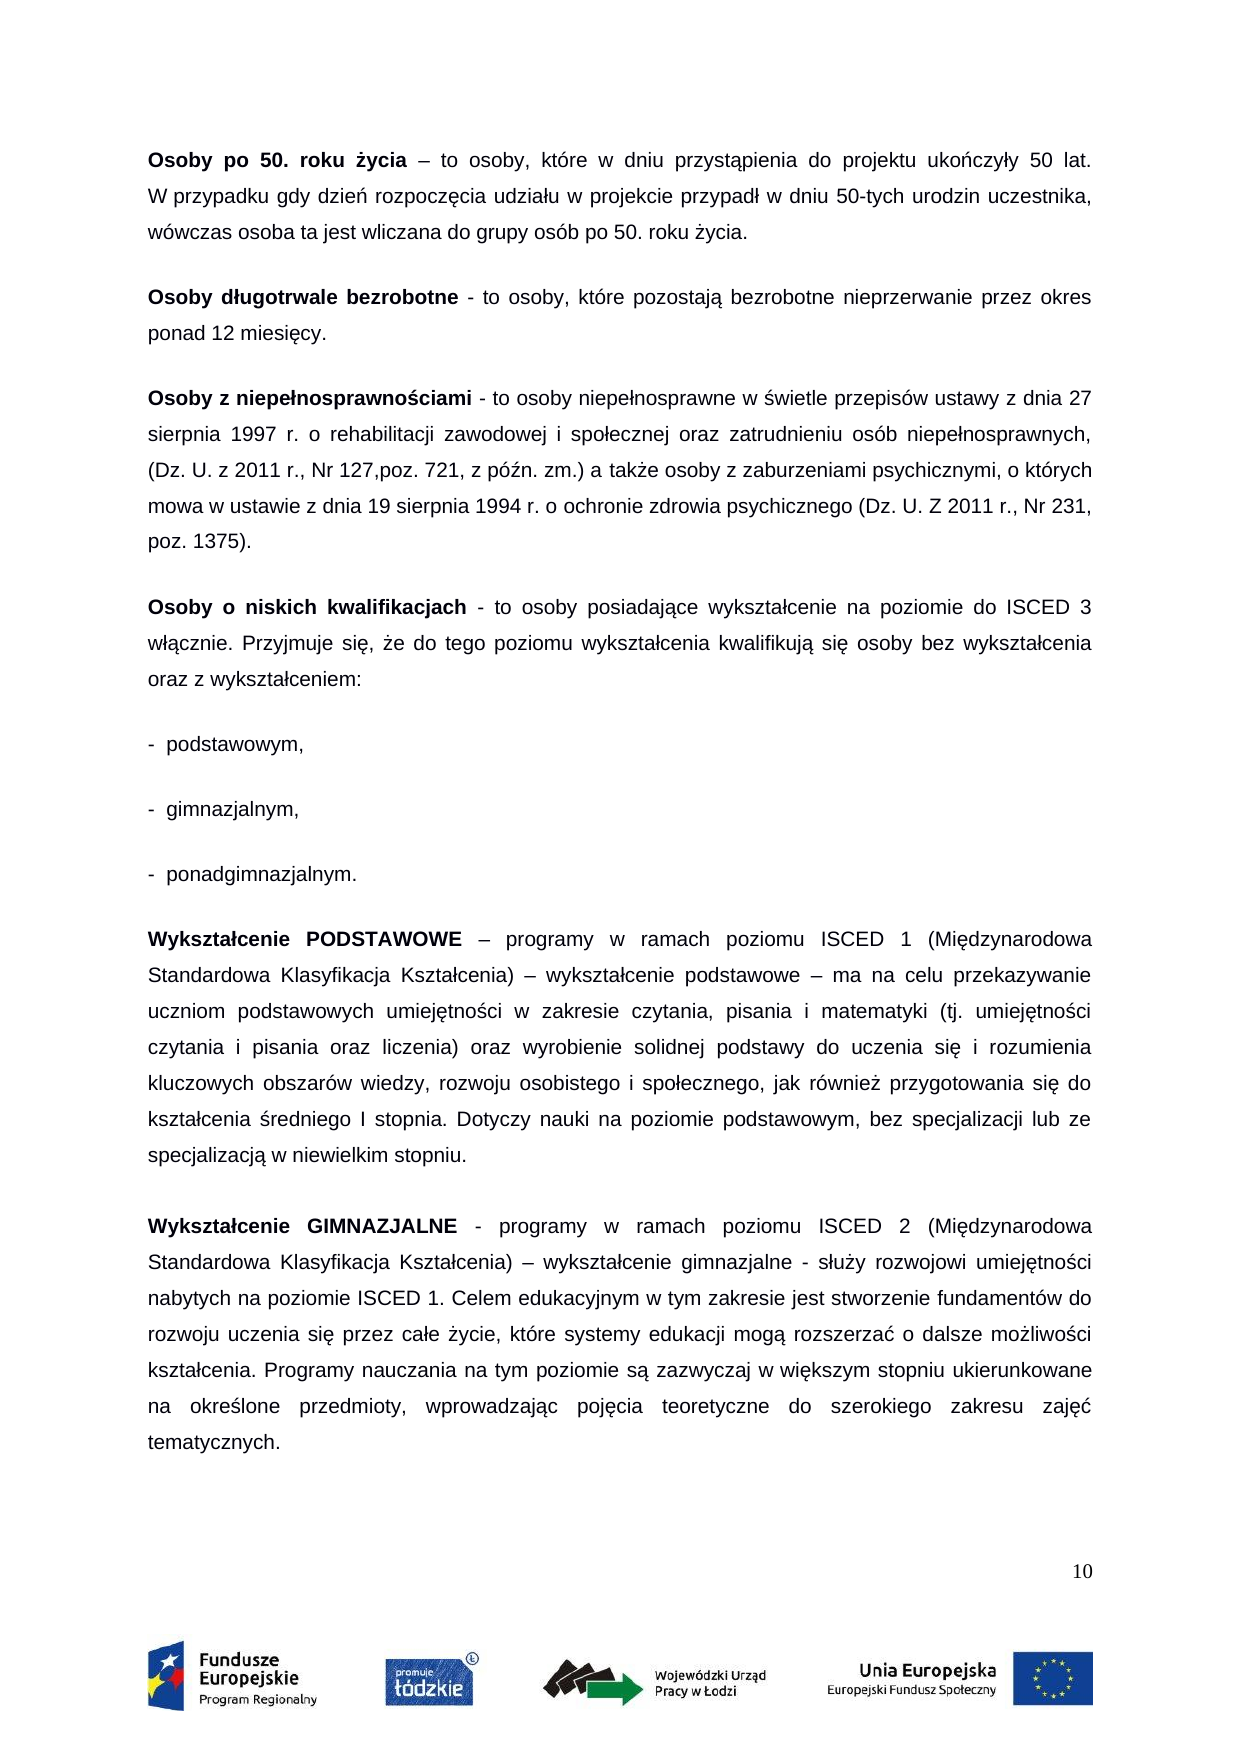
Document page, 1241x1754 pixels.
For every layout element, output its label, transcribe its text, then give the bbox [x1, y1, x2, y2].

text Osoby po 50. roku życia – to osoby, które w dniu przystąpienia do projektu ukończyły 50 lat. W przypadku gdy dzień rozpoczęcia udziału w projekcie przypadł w dniu 50-tych urodzin uczestnika, wówczas osoba ta jest wliczana do grupy osób po 50. roku życia. [148, 148, 1093, 243]
text Wykształcenie GIMNAZJALNE - programy w ramach poziomu ISCED 2 (Międzynarodowa Standardowa Klasyfikacja Kształcenia) – wykształcenie gimnazjalne - służy rozwojowi umiejętności nabytych na poziomie ISCED 1. Celem edukacyjnym w tym zakresie jest stworzenie fundamentów do rozwoju uczenia się przez całe życie, które systemy edukacji mogą rozszerzać o dalsze możliwości kształcenia. Programy nauczania na tym poziomie są zazwyczaj w większym stopniu ukierunkowane na określone przedmioty, wprowadzając pojęcia teoretyczne do szerokiego zakresu zajęć tematycznych. [148, 1178, 1093, 1454]
text Osoby długotrwale bezrobotne - to osoby, które pozostają bezrobotne nieprzerwanie przez okres ponad 12 miesięcy. [148, 284, 1093, 344]
text Wykształcenie PODSTAWOWE – programy w ramach poziomu ISCED 1 (Międzynarodowa Standardowa Klasyfikacja Kształcenia) – wykształcenie podstawowe – ma na celu przekazywanie uczniom podstawowych umiejętności w zakresie czytania, pisania i matematyki (tj. umiejętności czytania i pisania oraz liczenia) oraz wyrobienie solidnej podstawy do uczenia się i rozumienia kluczowych obszarów wiedzy, rozwoju osobistego i społecznego, jak również przygotowania się do kształcenia średniego I stopnia. Dotyczy nauki na poziomie podstawowym, bez specjalizacji lub ze specjalizacją w niewielkim stopniu. [148, 927, 1093, 1166]
text - ponadgimnazjalnym. [148, 862, 1093, 886]
text - podstawowym, [148, 731, 1093, 755]
picture [147, 1634, 1093, 1711]
text Osoby o niskich kwalifikacjach - to osoby posiadające wykształcenie na poziomie do ISCED 3 włącznie. Przyjmuje się, że do tego poziomu wykształcenia kwalifikują się osoby bez wykształcenia oraz z wykształceniem: [148, 594, 1093, 690]
text Osoby z niepełnosprawnościami - to osoby niepełnosprawne w świetle przepisów ustawy z dnia 27 sierpnia 1997 r. o rehabilitacji zawodowej i społecznej oraz zatrudnieniu osób niepełnosprawnych, (Dz. U. z 2011 r., Nr 127,poz. 721, z późn. zm.) a także osoby z zaburzeniami psychicznymi, o których mowa w ustawie z dnia 19 sierpnia 1994 r. o ochronie zdrowia psychicznego (Dz. U. Z 2011 r., Nr 231, poz. 1375). [148, 386, 1093, 553]
text - gimnazjalnym, [148, 797, 1093, 821]
